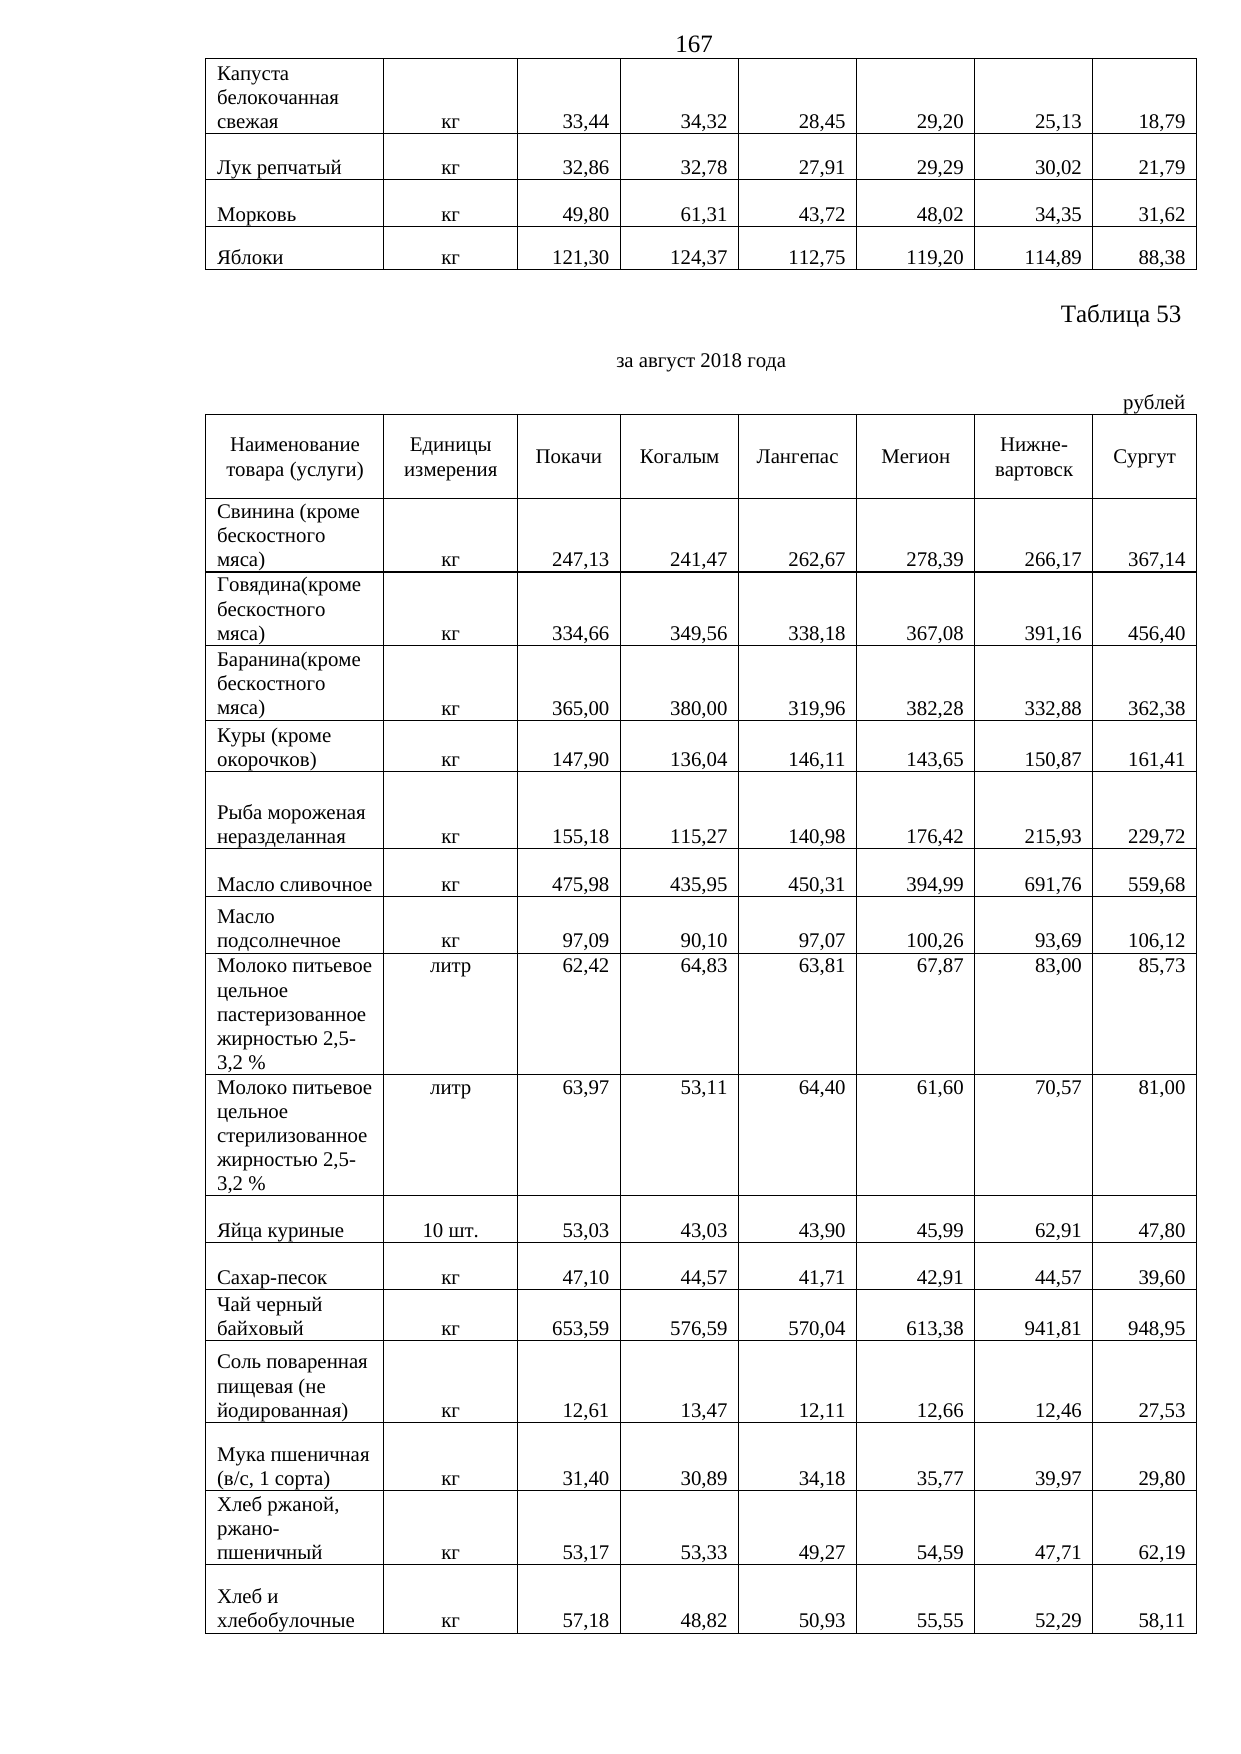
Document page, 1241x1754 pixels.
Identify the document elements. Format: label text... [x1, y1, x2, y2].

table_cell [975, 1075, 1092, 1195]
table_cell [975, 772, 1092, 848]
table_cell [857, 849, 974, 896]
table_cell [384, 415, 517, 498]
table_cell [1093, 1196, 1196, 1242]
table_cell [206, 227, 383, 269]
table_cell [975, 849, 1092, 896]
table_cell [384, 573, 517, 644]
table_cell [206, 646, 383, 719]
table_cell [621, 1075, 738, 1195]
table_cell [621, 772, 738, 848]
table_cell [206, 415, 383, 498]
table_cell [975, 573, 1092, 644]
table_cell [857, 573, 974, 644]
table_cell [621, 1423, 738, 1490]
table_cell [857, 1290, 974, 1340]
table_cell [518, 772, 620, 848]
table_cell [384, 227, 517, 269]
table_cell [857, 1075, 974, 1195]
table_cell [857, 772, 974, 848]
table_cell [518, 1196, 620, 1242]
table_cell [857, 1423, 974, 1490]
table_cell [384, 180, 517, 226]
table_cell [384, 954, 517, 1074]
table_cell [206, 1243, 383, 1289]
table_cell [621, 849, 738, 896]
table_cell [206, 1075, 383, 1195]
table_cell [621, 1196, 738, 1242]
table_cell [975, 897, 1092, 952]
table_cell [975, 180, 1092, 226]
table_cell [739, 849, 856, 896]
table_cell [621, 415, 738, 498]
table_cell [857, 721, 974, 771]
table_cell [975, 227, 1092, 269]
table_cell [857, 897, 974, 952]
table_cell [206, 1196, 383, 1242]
text Таблица 53 [236, 299, 1181, 328]
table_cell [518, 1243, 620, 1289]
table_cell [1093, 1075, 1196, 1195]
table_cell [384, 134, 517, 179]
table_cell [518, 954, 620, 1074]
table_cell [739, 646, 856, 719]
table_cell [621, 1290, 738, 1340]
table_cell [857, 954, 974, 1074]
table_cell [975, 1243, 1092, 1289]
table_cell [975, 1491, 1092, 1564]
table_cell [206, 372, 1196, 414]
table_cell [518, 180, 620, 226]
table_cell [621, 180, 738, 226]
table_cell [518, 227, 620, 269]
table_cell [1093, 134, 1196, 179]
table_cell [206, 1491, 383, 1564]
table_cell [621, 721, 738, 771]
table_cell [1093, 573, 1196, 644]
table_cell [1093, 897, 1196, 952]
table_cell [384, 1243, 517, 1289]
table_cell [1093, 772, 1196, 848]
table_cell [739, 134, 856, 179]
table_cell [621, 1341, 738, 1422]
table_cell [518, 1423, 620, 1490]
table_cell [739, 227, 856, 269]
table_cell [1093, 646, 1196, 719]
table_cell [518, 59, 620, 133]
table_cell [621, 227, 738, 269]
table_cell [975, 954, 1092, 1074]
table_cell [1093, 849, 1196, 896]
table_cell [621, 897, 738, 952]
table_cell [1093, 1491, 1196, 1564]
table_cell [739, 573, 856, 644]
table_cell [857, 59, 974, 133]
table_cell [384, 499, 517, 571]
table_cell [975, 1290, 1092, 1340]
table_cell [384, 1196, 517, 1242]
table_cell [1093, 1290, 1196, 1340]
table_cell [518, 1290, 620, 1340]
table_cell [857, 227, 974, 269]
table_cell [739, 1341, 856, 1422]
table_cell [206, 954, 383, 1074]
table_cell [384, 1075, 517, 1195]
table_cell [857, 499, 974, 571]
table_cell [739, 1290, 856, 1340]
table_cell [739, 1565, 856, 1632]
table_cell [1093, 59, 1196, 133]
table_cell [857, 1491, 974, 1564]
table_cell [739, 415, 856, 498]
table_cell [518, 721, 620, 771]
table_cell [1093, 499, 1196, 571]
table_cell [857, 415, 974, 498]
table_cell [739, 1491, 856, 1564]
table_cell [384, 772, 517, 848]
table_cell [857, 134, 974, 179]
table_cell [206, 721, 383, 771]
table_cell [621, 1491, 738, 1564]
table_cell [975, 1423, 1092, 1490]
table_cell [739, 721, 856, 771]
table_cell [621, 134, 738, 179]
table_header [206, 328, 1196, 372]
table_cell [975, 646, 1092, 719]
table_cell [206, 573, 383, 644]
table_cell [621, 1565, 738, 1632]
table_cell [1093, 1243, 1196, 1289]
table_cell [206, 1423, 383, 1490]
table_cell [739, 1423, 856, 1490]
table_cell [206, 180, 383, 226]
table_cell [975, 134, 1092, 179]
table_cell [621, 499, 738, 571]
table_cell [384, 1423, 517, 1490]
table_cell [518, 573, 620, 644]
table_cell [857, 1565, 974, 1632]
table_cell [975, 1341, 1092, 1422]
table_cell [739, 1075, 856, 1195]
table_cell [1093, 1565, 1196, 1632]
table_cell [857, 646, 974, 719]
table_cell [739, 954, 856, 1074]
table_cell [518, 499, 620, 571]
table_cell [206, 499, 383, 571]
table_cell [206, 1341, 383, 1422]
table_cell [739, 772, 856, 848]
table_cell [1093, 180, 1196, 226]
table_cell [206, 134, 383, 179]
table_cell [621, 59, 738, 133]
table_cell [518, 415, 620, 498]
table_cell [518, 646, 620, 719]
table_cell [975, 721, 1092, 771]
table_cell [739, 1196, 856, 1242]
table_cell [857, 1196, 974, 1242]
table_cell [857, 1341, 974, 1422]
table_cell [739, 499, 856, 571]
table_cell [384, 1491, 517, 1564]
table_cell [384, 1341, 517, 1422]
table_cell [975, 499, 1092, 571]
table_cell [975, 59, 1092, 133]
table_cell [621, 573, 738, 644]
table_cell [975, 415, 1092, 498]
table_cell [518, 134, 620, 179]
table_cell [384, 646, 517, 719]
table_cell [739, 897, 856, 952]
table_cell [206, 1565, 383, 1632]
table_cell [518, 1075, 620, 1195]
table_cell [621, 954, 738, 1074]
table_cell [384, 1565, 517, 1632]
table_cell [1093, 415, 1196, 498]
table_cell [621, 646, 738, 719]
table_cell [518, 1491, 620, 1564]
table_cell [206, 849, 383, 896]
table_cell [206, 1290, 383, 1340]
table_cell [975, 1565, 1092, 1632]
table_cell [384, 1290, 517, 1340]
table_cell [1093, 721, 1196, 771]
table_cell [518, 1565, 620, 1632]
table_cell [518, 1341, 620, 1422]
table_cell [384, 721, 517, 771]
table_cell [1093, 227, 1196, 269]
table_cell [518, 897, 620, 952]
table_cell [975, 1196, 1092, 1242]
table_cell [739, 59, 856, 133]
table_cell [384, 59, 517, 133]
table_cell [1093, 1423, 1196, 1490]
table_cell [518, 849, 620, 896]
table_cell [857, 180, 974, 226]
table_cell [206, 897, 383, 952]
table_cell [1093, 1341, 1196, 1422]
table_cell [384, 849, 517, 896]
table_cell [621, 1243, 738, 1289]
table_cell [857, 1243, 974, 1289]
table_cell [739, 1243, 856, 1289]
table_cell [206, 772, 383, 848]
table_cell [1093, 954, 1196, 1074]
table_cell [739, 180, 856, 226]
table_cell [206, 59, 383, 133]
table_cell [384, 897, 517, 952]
